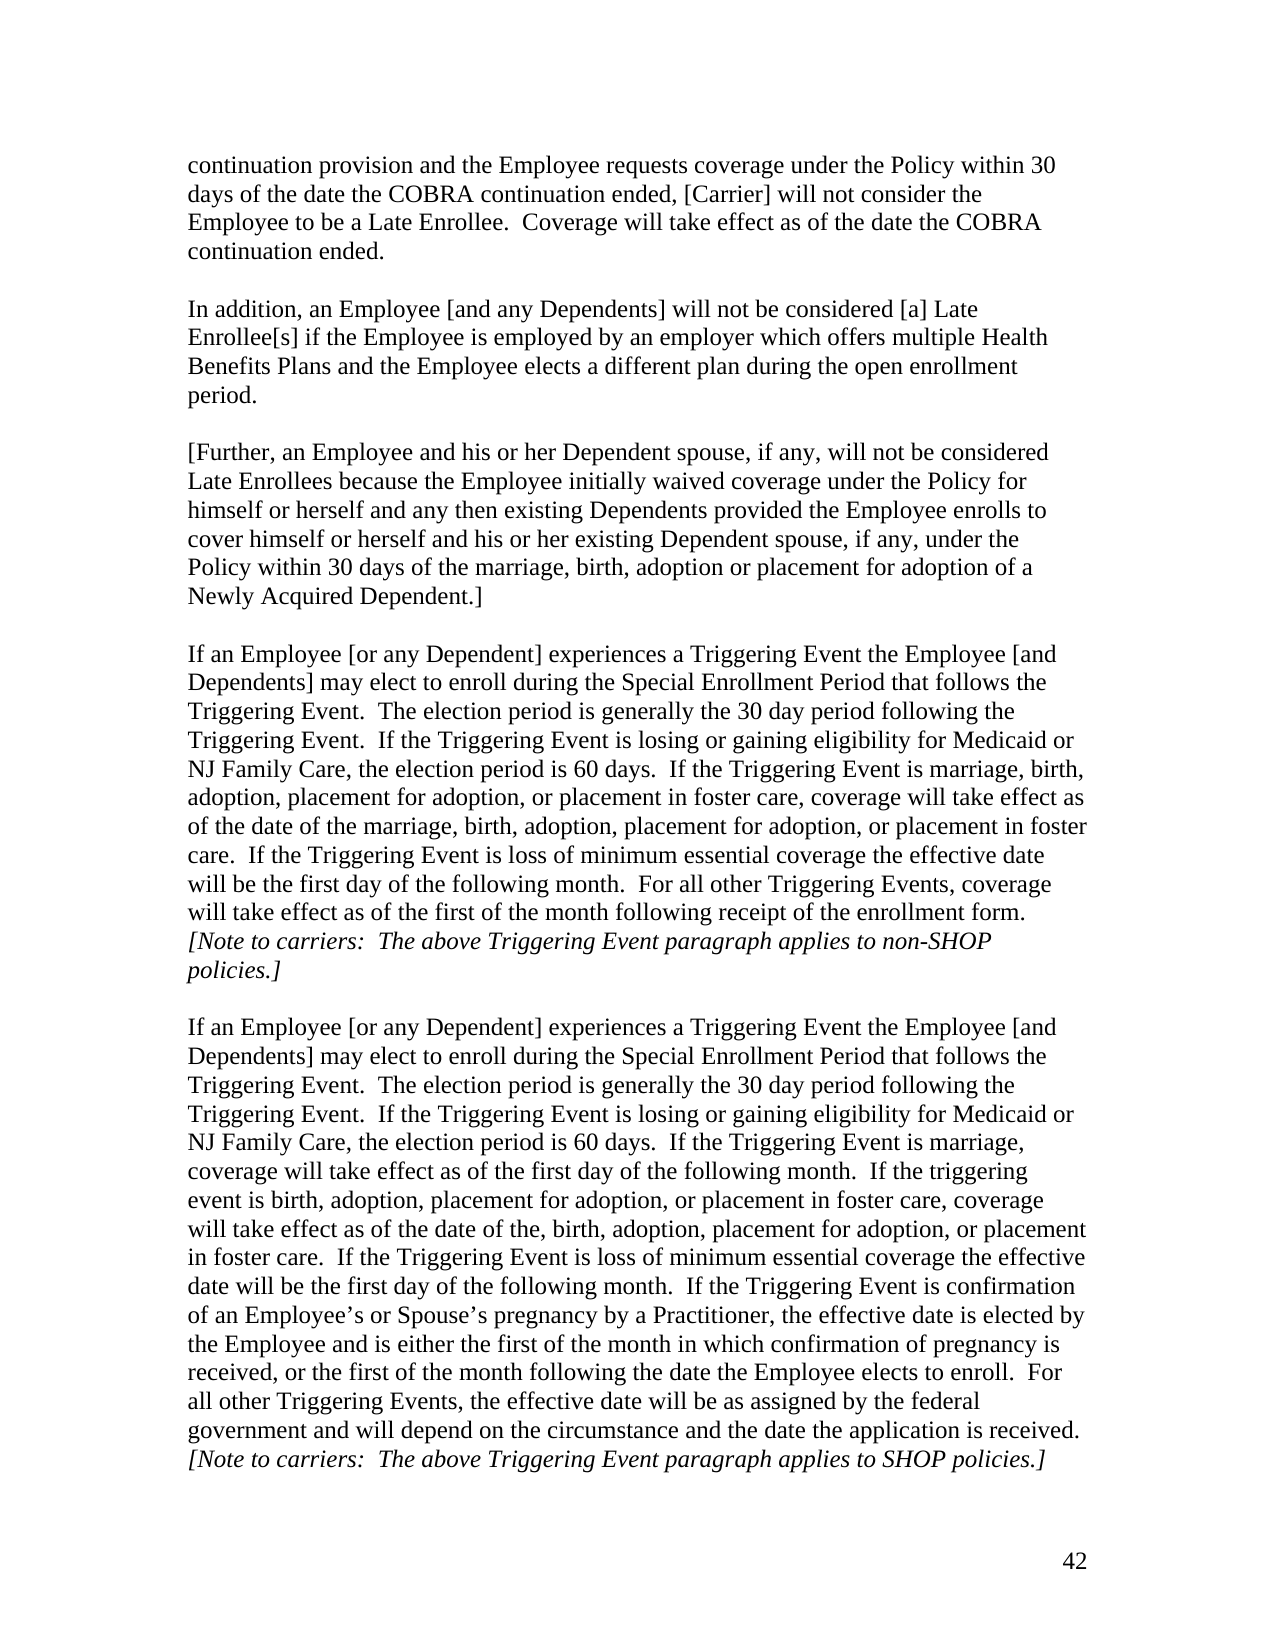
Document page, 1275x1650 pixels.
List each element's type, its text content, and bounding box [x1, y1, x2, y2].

text [Note to carriers: The above Triggering Event paragraph applies to non-SHOP policies.] [187, 926, 1087, 984]
text In addition, an Employee [and any Dependents] will not be considered [a] Late Enrollee[s] if the Employee is employed by an employer which offers multiple Health Benefits Plans and the Employee elects a different plan during the open enrollment period. [187, 294, 1087, 409]
text If an Employee [or any Dependent] experiences a Triggering Event the Employee [and Dependents] may elect to enroll during the Special Enrollment Period that follows the Triggering Event. The election period is generally the 30 day period following the Triggering Event. If the Triggering Event is losing or gaining eligibility for Medicaid or NJ Family Care, the election period is 60 days. If the Triggering Event is marriage, birth, adoption, placement for adoption, or placement in foster care, coverage will take effect as of the date of the marriage, birth, adoption, placement for adoption, or placement in foster care. If the Triggering Event is loss of minimum essential coverage the effective date will be the first day of the following month. For all other Triggering Events, coverage will take effect as of the first of the month following receipt of the enrollment form. [187, 639, 1087, 926]
text If an Employee [or any Dependent] experiences a Triggering Event the Employee [and Dependents] may elect to enroll during the Special Enrollment Period that follows the Triggering Event. The election period is generally the 30 day period following the Triggering Event. If the Triggering Event is losing or gaining eligibility for Medicaid or NJ Family Care, the election period is 60 days. If the Triggering Event is marriage, coverage will take effect as of the first day of the following month. If the triggering event is birth, adoption, placement for adoption, or placement in foster care, coverage will take effect as of the date of the, birth, adoption, placement for adoption, or placement in foster care. If the Triggering Event is loss of minimum essential coverage the effective date will be the first day of the following month. If the Triggering Event is confirmation of an Employee’s or Spouse’s pregnancy by a Practitioner, the effective date is elected by the Employee and is either the first of the month in which confirmation of pregnancy is received, or the first of the month following the date the Employee elects to enroll. For all other Triggering Events, the effective date will be as assigned by the federal government and will depend on the circumstance and the date the application is received. [187, 1012, 1087, 1444]
text [Note to carriers: The above Triggering Event paragraph applies to SHOP policies.] [187, 1444, 1087, 1472]
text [187, 150, 1087, 265]
text [Further, an Employee and his or her Dependent spouse, if any, will not be considered Late Enrollees because the Employee initially waived coverage under the Policy for himself or herself and any then existing Dependents provided the Employee enrolls to cover himself or herself and his or her existing Dependent spouse, if any, under the Policy within 30 days of the marriage, birth, adoption or placement for adoption of a Newly Acquired Dependent.] [187, 437, 1087, 610]
